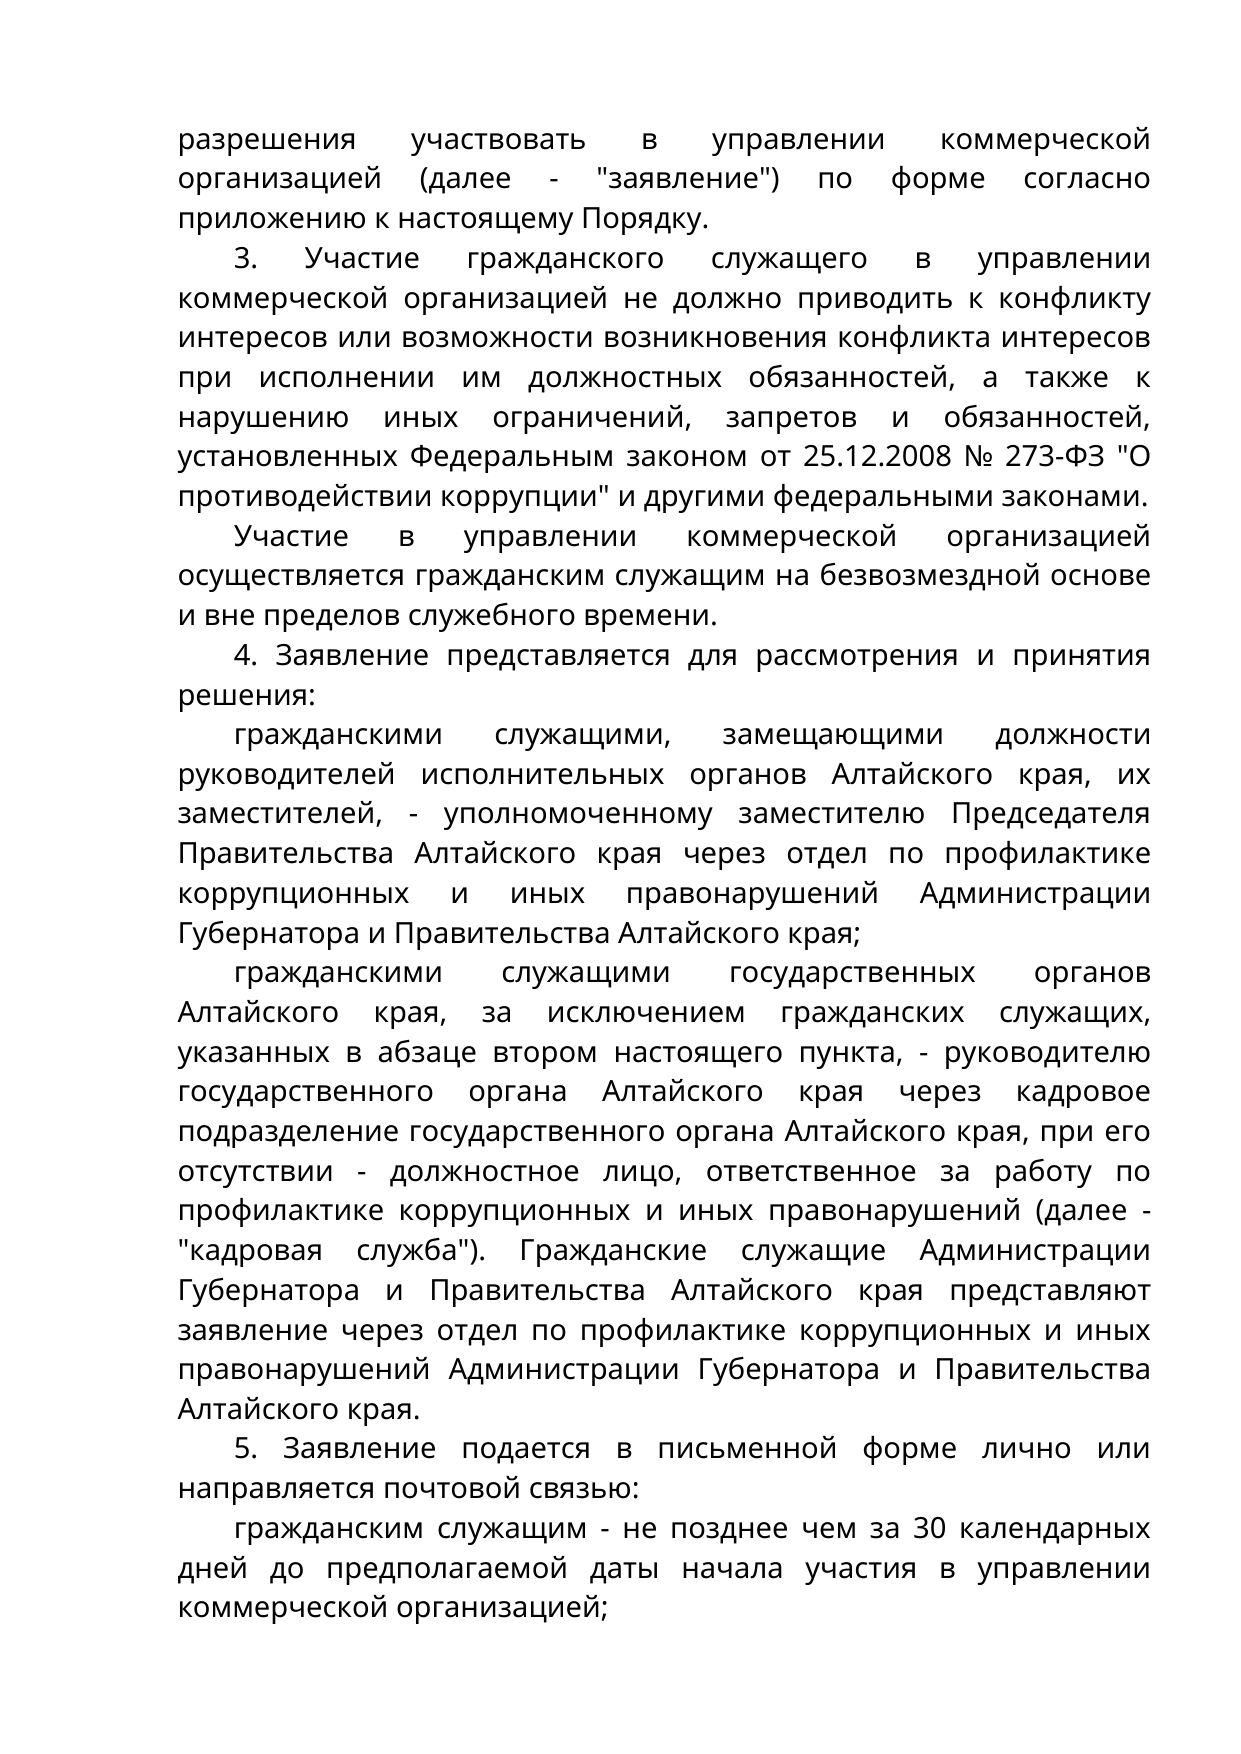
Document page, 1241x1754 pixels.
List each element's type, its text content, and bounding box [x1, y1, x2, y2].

text Участие в управлении коммерческой организацией осуществляется гражданским служащим на безвозмездной основе и вне пределов служебного времени. [177, 515, 1152, 634]
text гражданскими служащими, замещающими должности руководителей исполнительных органов Алтайского края, их заместителей, - уполномоченному заместителю Председателя Правительства Алтайского края через отдел по профилактике коррупционных и иных правонарушений Администрации Губернатора и Правительства Алтайского края; [177, 713, 1152, 952]
text 4. Заявление представляется для рассмотрения и принятия решения: [177, 634, 1152, 713]
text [177, 118, 1152, 237]
text гражданскими служащими государственных органов Алтайского края, за исключением гражданских служащих, указанных в абзаце втором настоящего пункта, - руководителю государственного органа Алтайского края через кадровое подразделение государственного органа Алтайского края, при его отсутствии - должностное лицо, ответственное за работу по профилактике коррупционных и иных правонарушений (далее - "кадровая служба"). Гражданские служащие Администрации Губернатора и Правительства Алтайского края представляют заявление через отдел по профилактике коррупционных и иных правонарушений Администрации Губернатора и Правительства Алтайского края. [177, 952, 1152, 1428]
text гражданским служащим - не позднее чем за 30 календарных дней до предполагаемой даты начала участия в управлении коммерческой организацией; [177, 1507, 1152, 1626]
text 5. Заявление подается в письменной форме лично или направляется почтовой связью: [177, 1428, 1152, 1507]
text 3. Участие гражданского служащего в управлении коммерческой организацией не должно приводить к конфликту интересов или возможности возникновения конфликта интересов при исполнении им должностных обязанностей, а также к нарушению иных ограничений, запретов и обязанностей, установленных Федеральным законом от 25.12.2008 № 273-ФЗ "О противодействии коррупции" и другими федеральными законами. [177, 237, 1152, 515]
